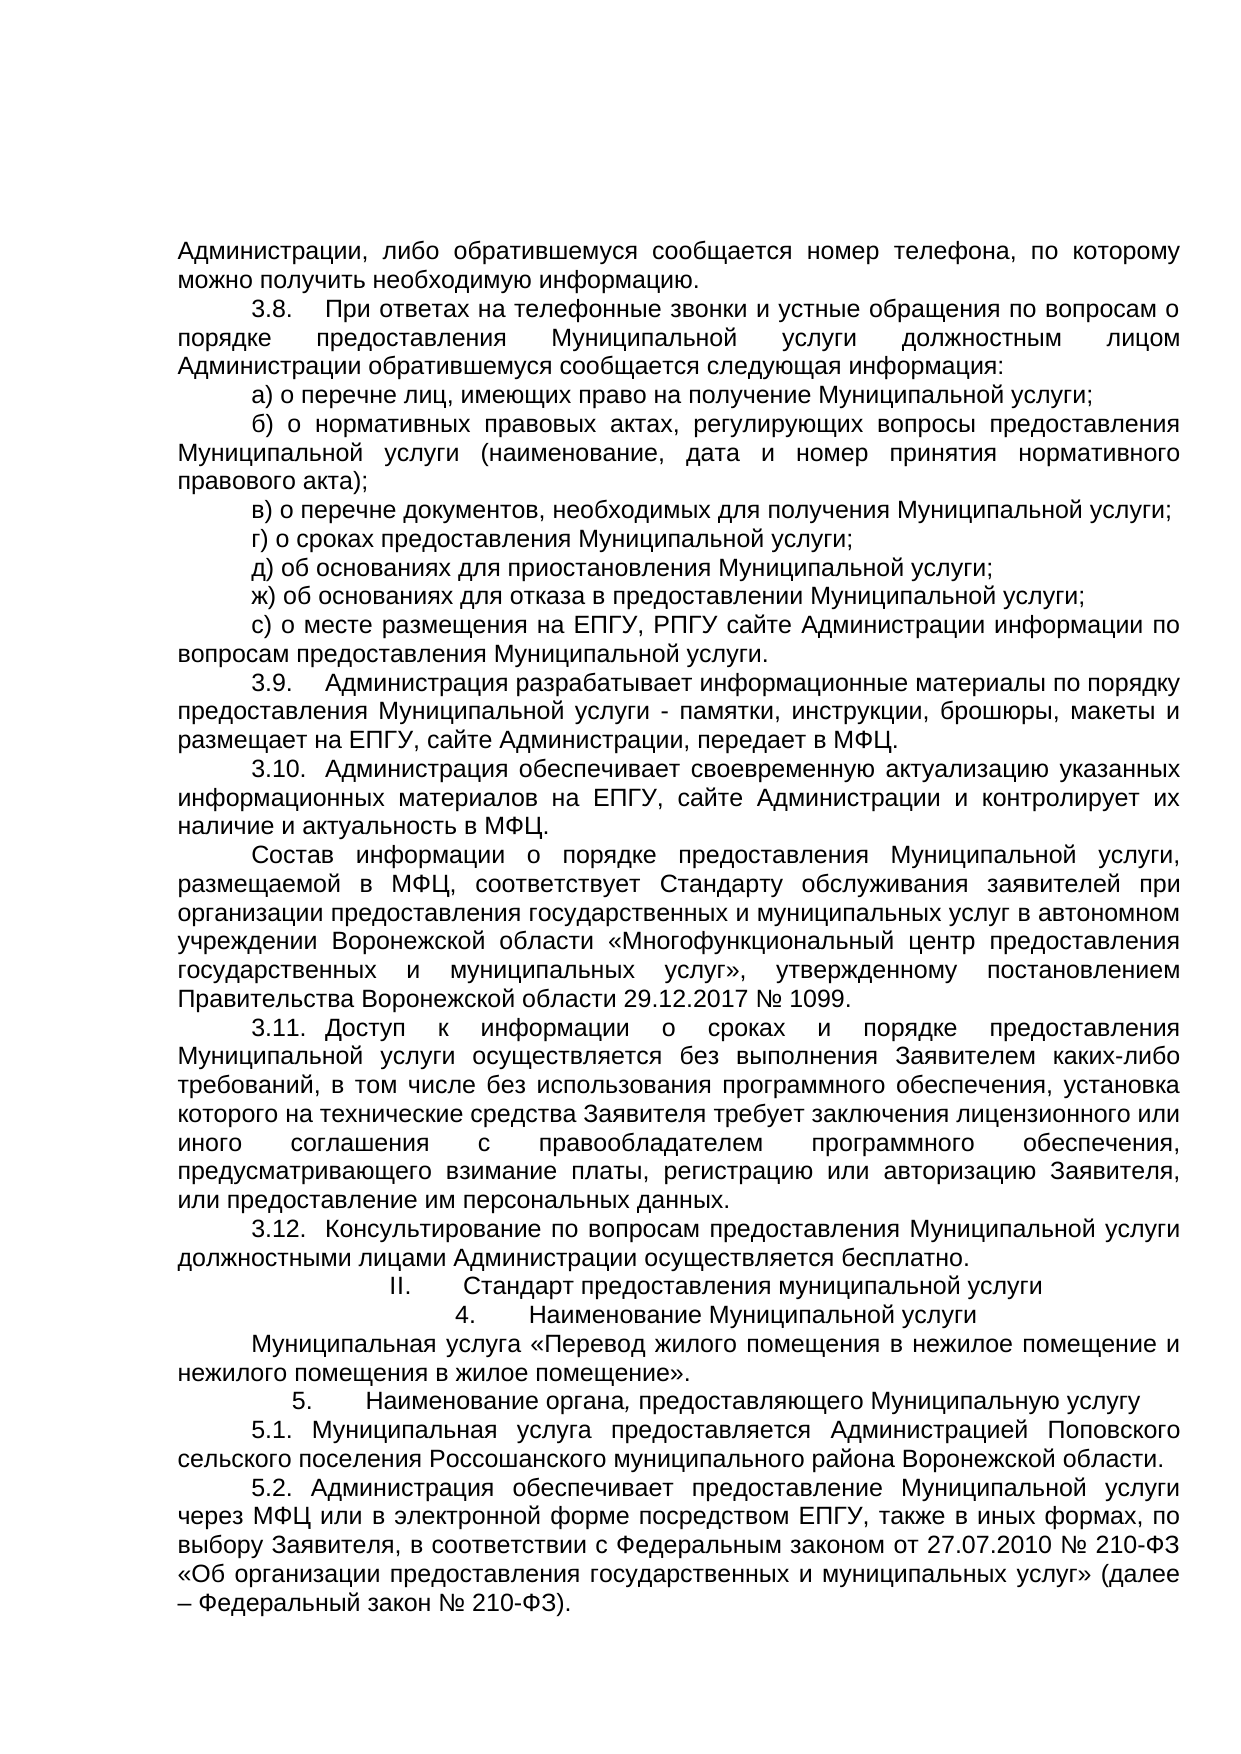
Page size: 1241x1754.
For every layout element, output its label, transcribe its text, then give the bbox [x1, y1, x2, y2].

text в) о перечне документов, необходимых для получения Муниципальной услуги; [177, 495, 1181, 524]
text д) об основаниях для приостановления Муниципальной услуги; [177, 552, 1181, 581]
list Наименование Муниципальной услуги [177, 1300, 1181, 1329]
text г) о сроках предоставления Муниципальной услуги; [177, 524, 1181, 552]
list Стандарт предоставления муниципальной услуги [177, 1271, 1181, 1300]
list Консультирование по вопросам предоставления Муниципальной услуги должностными лицами Администрации осуществляется бесплатно. [177, 1214, 1181, 1271]
text а) о перечне лиц, имеющих право на получение Муниципальной услуги; [177, 380, 1181, 409]
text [177, 236, 1181, 294]
text 5.2. Администрация обеспечивает предоставление Муниципальной услуги через МФЦ или в электронной форме посредством ЕПГУ, также в иных формах, по выбору Заявителя, в соответствии с Федеральным законом от 27.07.2010 № 210-ФЗ «Об организации предоставления государственных и муниципальных услуг» (далее – Федеральный закон № 210-ФЗ). [177, 1472, 1181, 1616]
list Администрация разрабатывает информационные материалы по порядку предоставления Муниципальной услуги - памятки, инструкции, брошюры, макеты и размещает на ЕПГУ, сайте Администрации, передает в МФЦ. [177, 667, 1181, 754]
text Состав информации о порядке предоставления Муниципальной услуги, размещаемой в МФЦ, соответствует Стандарту обслуживания заявителей при организации предоставления государственных и муниципальных услуг в автономном учреждении Воронежской области «Многофункциональный центр предоставления государственных и муниципальных услуг», утвержденному постановлением Правительства Воронежской области 29.12.2017 № 1099. [177, 840, 1181, 1012]
list Администрация обеспечивает своевременную актуализацию указанных информационных материалов на ЕПГУ, сайте Администрации и контролирует их наличие и актуальность в МФЦ. [177, 754, 1181, 840]
text Муниципальная услуга «Перевод жилого помещения в нежилое помещение и нежилого помещения в жилое помещение». [177, 1329, 1181, 1386]
list При ответах на телефонные звонки и устные обращения по вопросам о порядке предоставления Муниципальной услуги должностным лицом Администрации обратившемуся сообщается следующая информация: [177, 294, 1181, 380]
text с) о месте размещения на ЕПГУ, РПГУ сайте Администрации информации по вопросам предоставления Муниципальной услуги. [177, 610, 1181, 667]
text б) о нормативных правовых актах, регулирующих вопросы предоставления Муниципальной услуги (наименование, дата и номер принятия нормативного правового акта); [177, 409, 1181, 495]
list Доступ к информации о сроках и порядке предоставления Муниципальной услуги осуществляется без выполнения Заявителем каких-либо требований, в том числе без использования программного обеспечения, установка которого на технические средства Заявителя требует заключения лицензионного или иного соглашения с правообладателем программного обеспечения, предусматривающего взимание платы, регистрацию или авторизацию Заявителя, или предоставление им персональных данных. [177, 1012, 1181, 1214]
list Наименование органа, предоставляющего Муниципальную услугу [177, 1386, 1181, 1415]
text 5.1. Муниципальная услуга предоставляется Администрацией Поповского сельского поселения Россошанского муниципального района Воронежской области. [177, 1415, 1181, 1472]
text ж) об основаниях для отказа в предоставлении Муниципальной услуги; [177, 581, 1181, 610]
